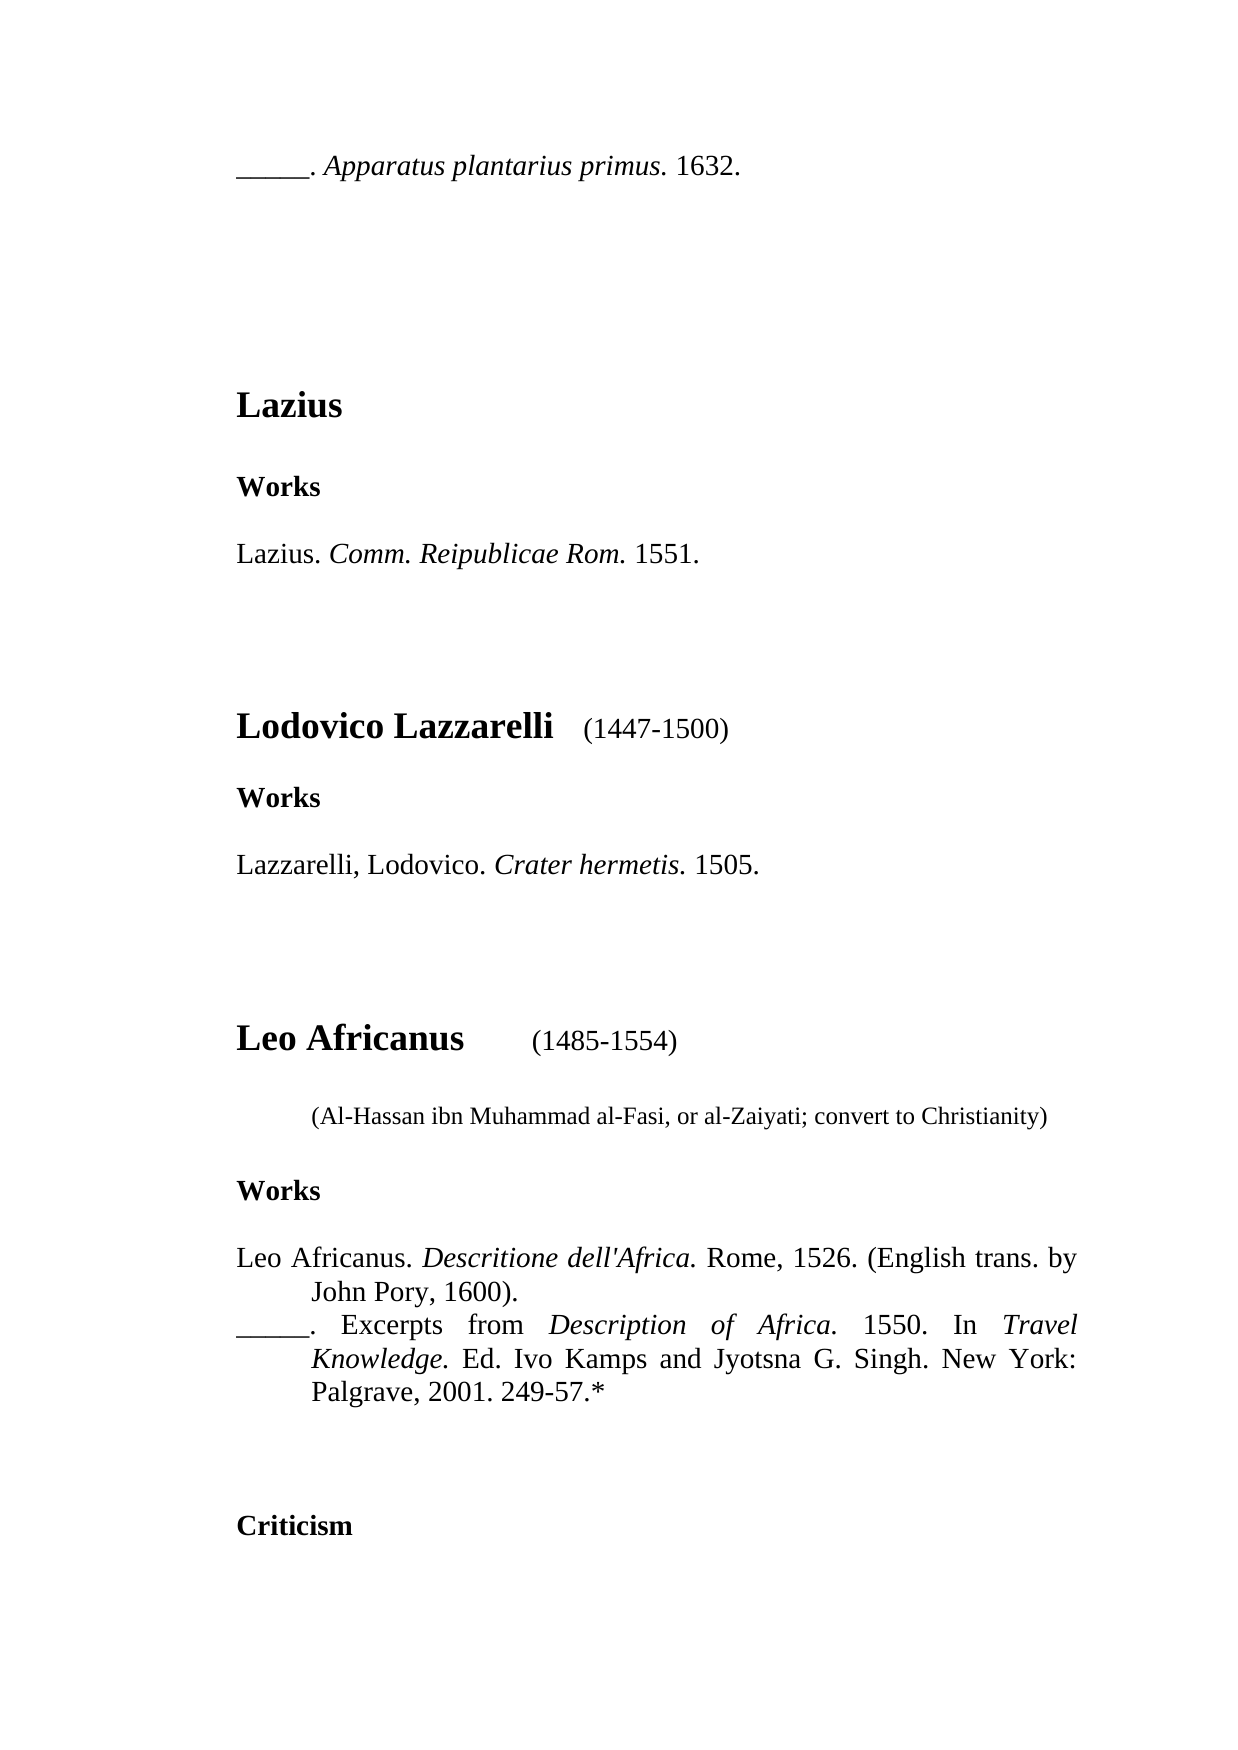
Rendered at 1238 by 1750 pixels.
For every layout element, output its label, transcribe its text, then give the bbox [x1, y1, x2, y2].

text Leo Africanus. Descritione dell'Africa. Rome, 1526. (English trans. by John Pory, 1600). [236, 1240, 1078, 1307]
text Works [236, 469, 1078, 502]
text Works [236, 780, 1078, 814]
text Lodovico Lazzarelli (1447-1500) [236, 703, 1078, 747]
text Leo Africanus (1485-1554) [236, 1015, 1078, 1058]
text Lazius [236, 382, 1078, 426]
text _____. Apparatus plantarius primus. 1632. [236, 148, 1078, 181]
text Lazius. Comm. Reipublicae Rom. 1551. [236, 536, 1078, 569]
text Criticism [236, 1508, 1078, 1542]
text _____. Excerpts from Description of Africa. 1550. In Travel Knowledge. Ed. Ivo Kamps and Jyotsna G. Singh. New York: Palgrave, 2001. 249-57.* [236, 1307, 1078, 1408]
text (Al-Hassan ibn Muhammad al-Fasi, or al-Zaiyati; convert to Christianity) [236, 1101, 1078, 1130]
text Works [236, 1173, 1078, 1207]
text Lazzarelli, Lodovico. Crater hermetis. 1505. [236, 847, 1078, 881]
